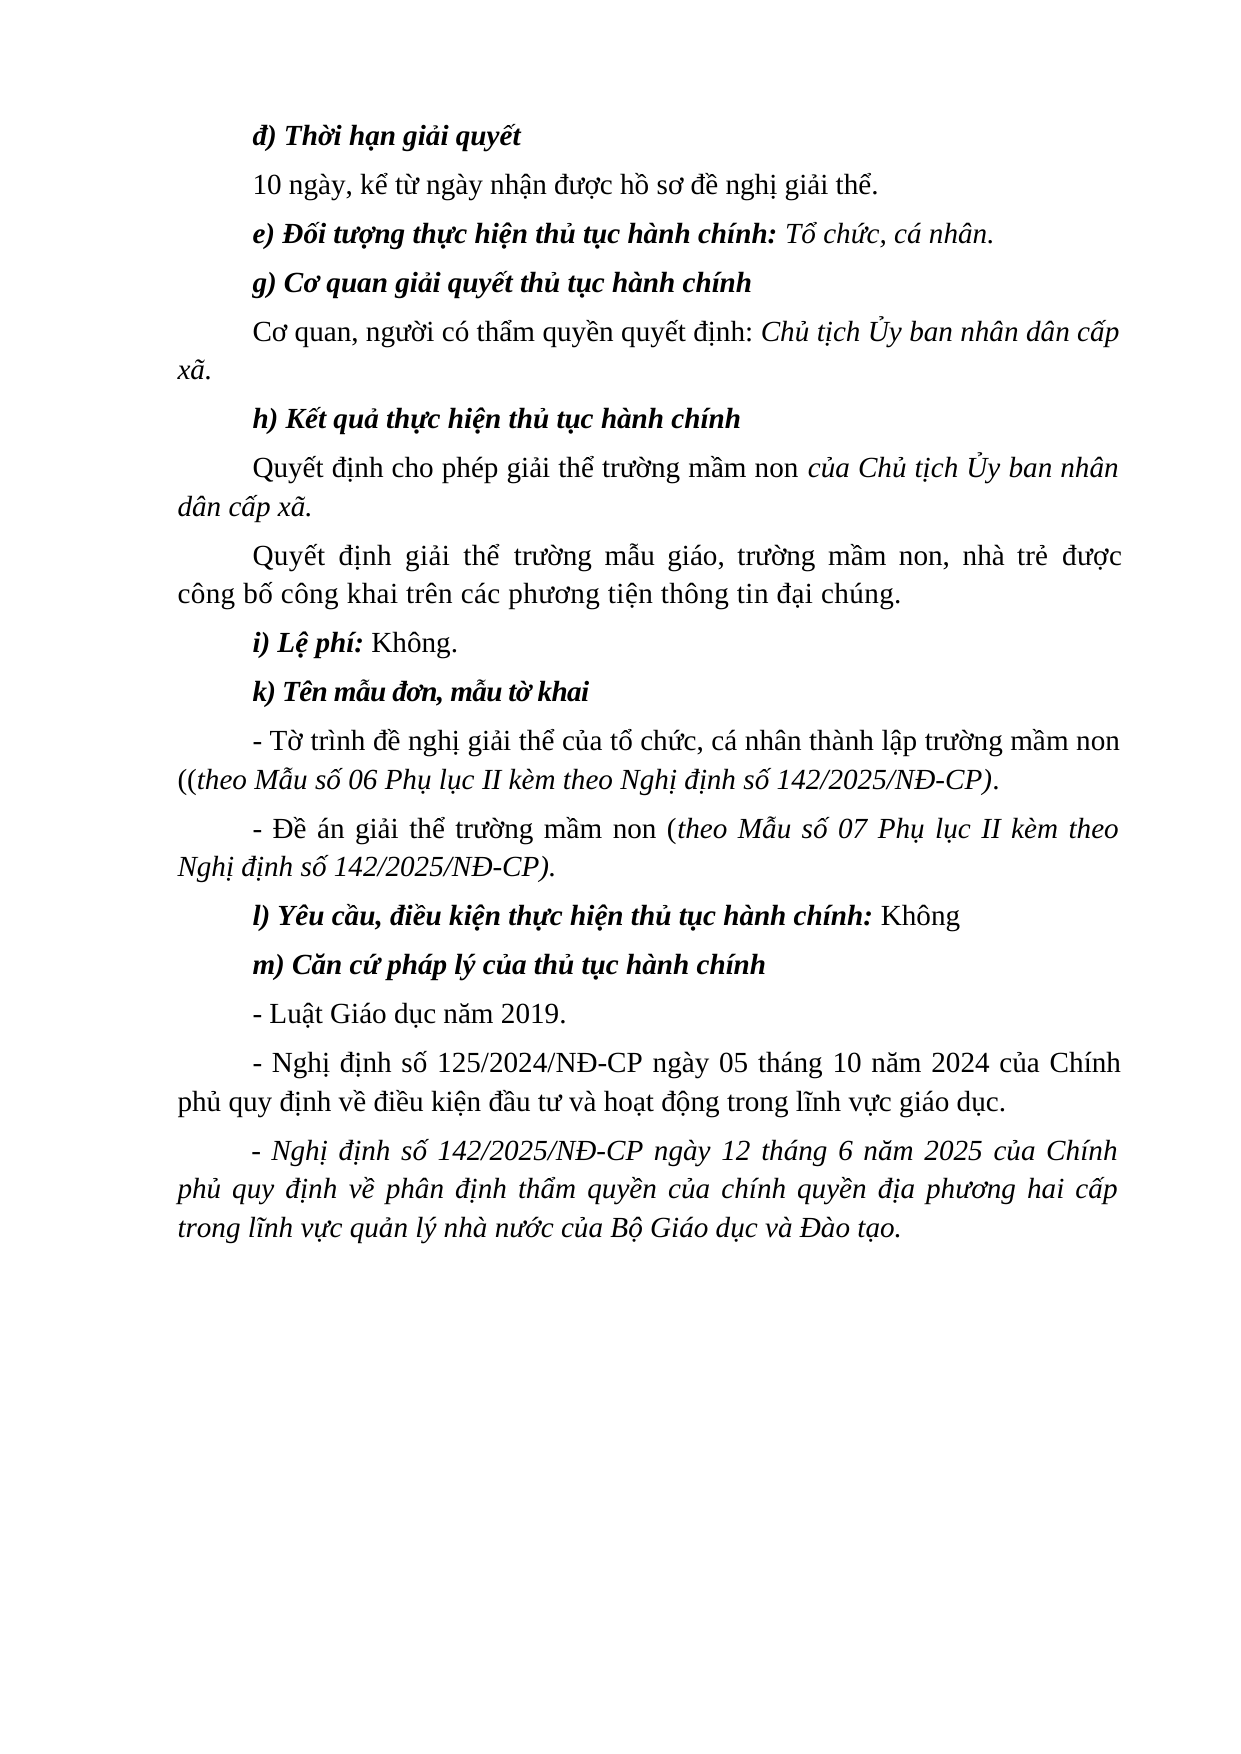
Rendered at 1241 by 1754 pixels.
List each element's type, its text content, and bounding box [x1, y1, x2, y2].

text m) Căn cứ pháp lý của thủ tục hành chính [177, 947, 1122, 981]
text đ) Thời hạn giải quyết [177, 118, 1122, 152]
text l) Yêu cầu, điều kiện thực hiện thủ tục hành chính: Không [177, 898, 1122, 932]
text i) Lệ phí: Không. [177, 625, 1122, 659]
text g) Cơ quan giải quyết thủ tục hành chính [177, 265, 1122, 298]
text - Đề án giải thể trường mầm non (theo Mẫu số 07 Phụ lục II kèm theo Nghị định số 142/2025/NĐ-CP). [177, 811, 1122, 883]
text - Nghị định số 142/2025/NĐ-CP ngày 12 tháng 6 năm 2025 của Chính phủ quy định về phân định thẩm quyền của chính quyền địa phương hai cấp trong lĩnh vực quản lý nhà nước của Bộ Giáo dục và Đào tạo. [177, 1133, 1122, 1243]
text - Tờ trình đề nghị giải thể của tổ chức, cá nhân thành lập trường mầm non ((theo Mẫu số 06 Phụ lục II kèm theo Nghị định số 142/2025/NĐ-CP). [177, 723, 1122, 795]
text Quyết định giải thể trường mẫu giáo, trường mầm non, nhà trẻ được công bố công khai trên các phương tiện thông tin đại chúng. [177, 538, 1122, 610]
text e) Đối tượng thực hiện thủ tục hành chính: Tổ chức, cá nhân. [177, 216, 1122, 249]
text - Nghị định số 125/2024/NĐ-CP ngày 05 tháng 10 năm 2024 của Chính phủ quy định về điều kiện đầu tư và hoạt động trong lĩnh vực giáo dục. [177, 1045, 1122, 1117]
text h) Kết quả thực hiện thủ tục hành chính [177, 401, 1122, 435]
text 10 ngày, kể từ ngày nhận được hồ sơ đề nghị giải thể. [177, 167, 1122, 201]
text Cơ quan, người có thẩm quyền quyết định: Chủ tịch Ủy ban nhân dân cấp xã. [177, 314, 1122, 386]
text - Luật Giáo dục năm 2019. [177, 996, 1122, 1030]
text k) Tên mẫu đơn, mẫu tờ khai [177, 674, 1122, 708]
text Quyết định cho phép giải thể trường mầm non của Chủ tịch Ủy ban nhân dân cấp xã. [177, 450, 1122, 522]
